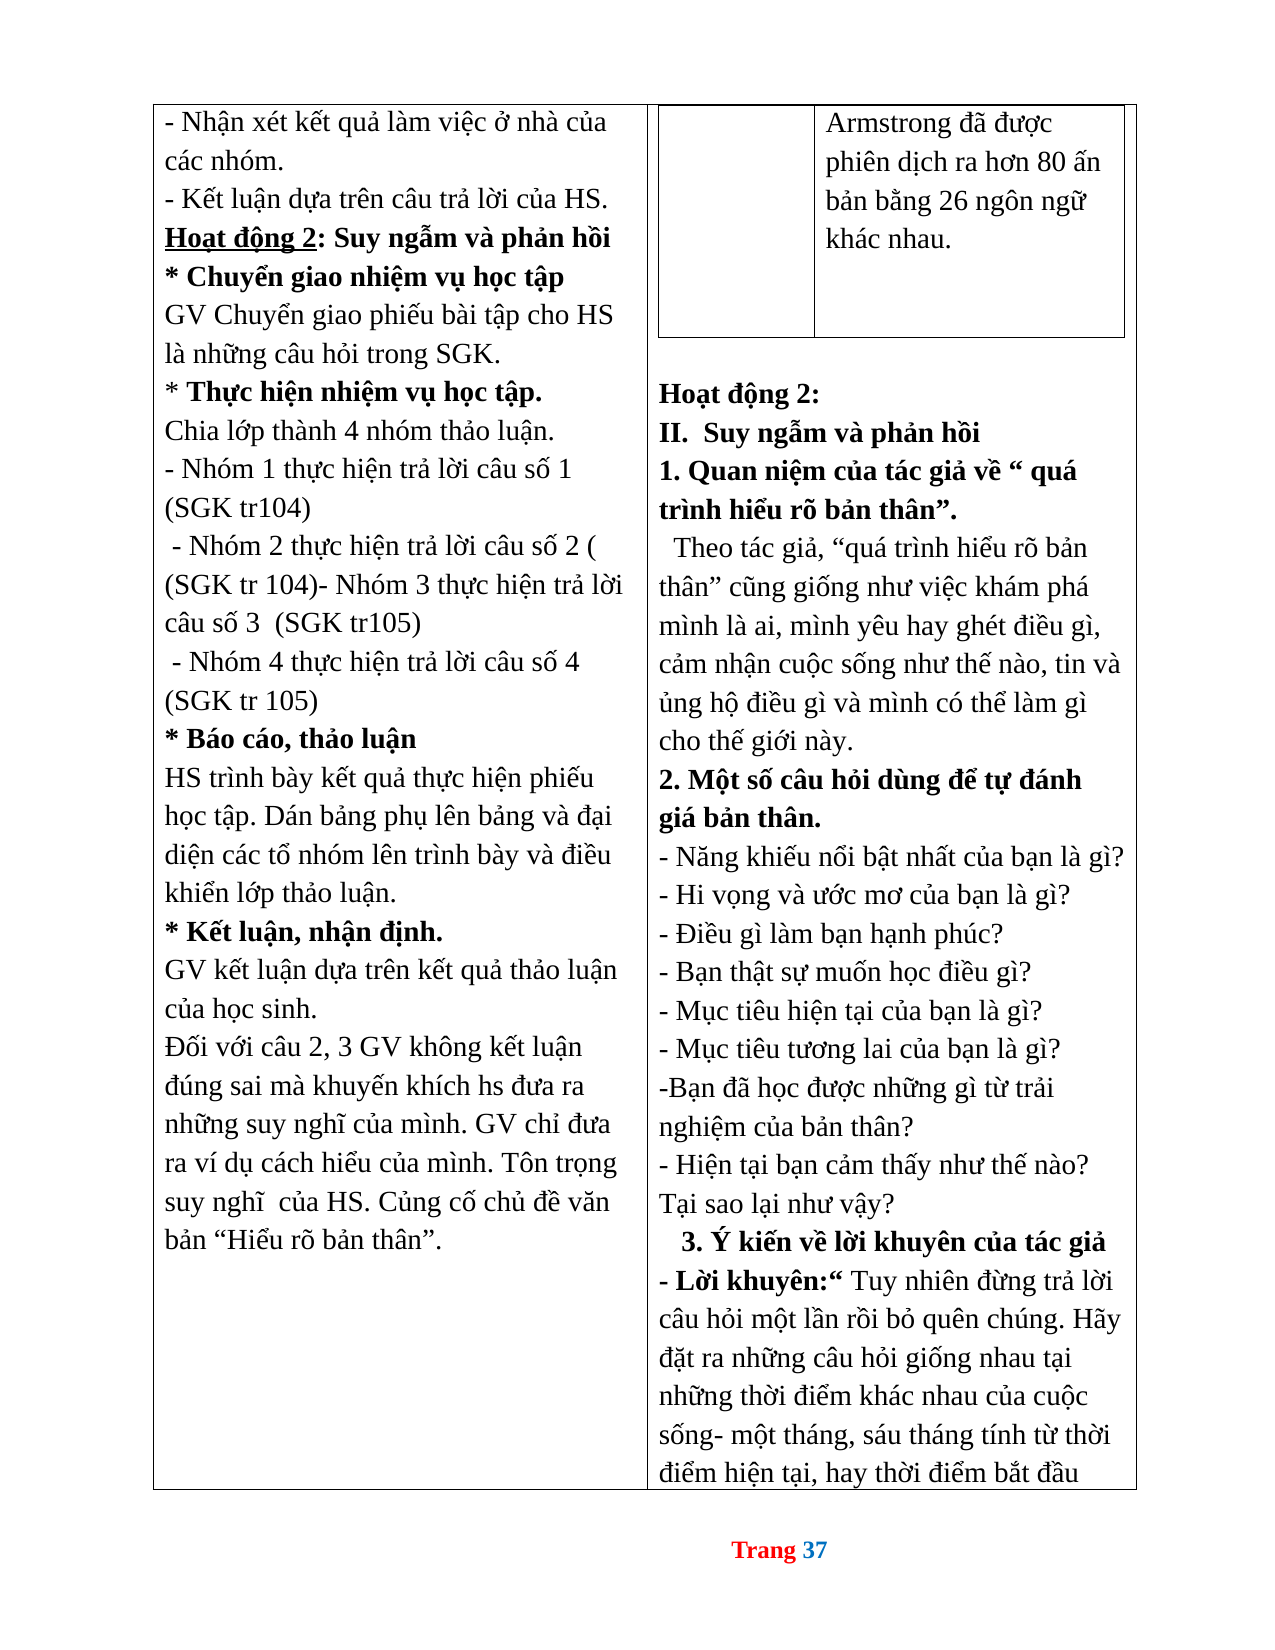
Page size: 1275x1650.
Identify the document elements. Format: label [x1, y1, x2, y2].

table_cell [648, 105, 1136, 1489]
table_cell [154, 105, 647, 1489]
